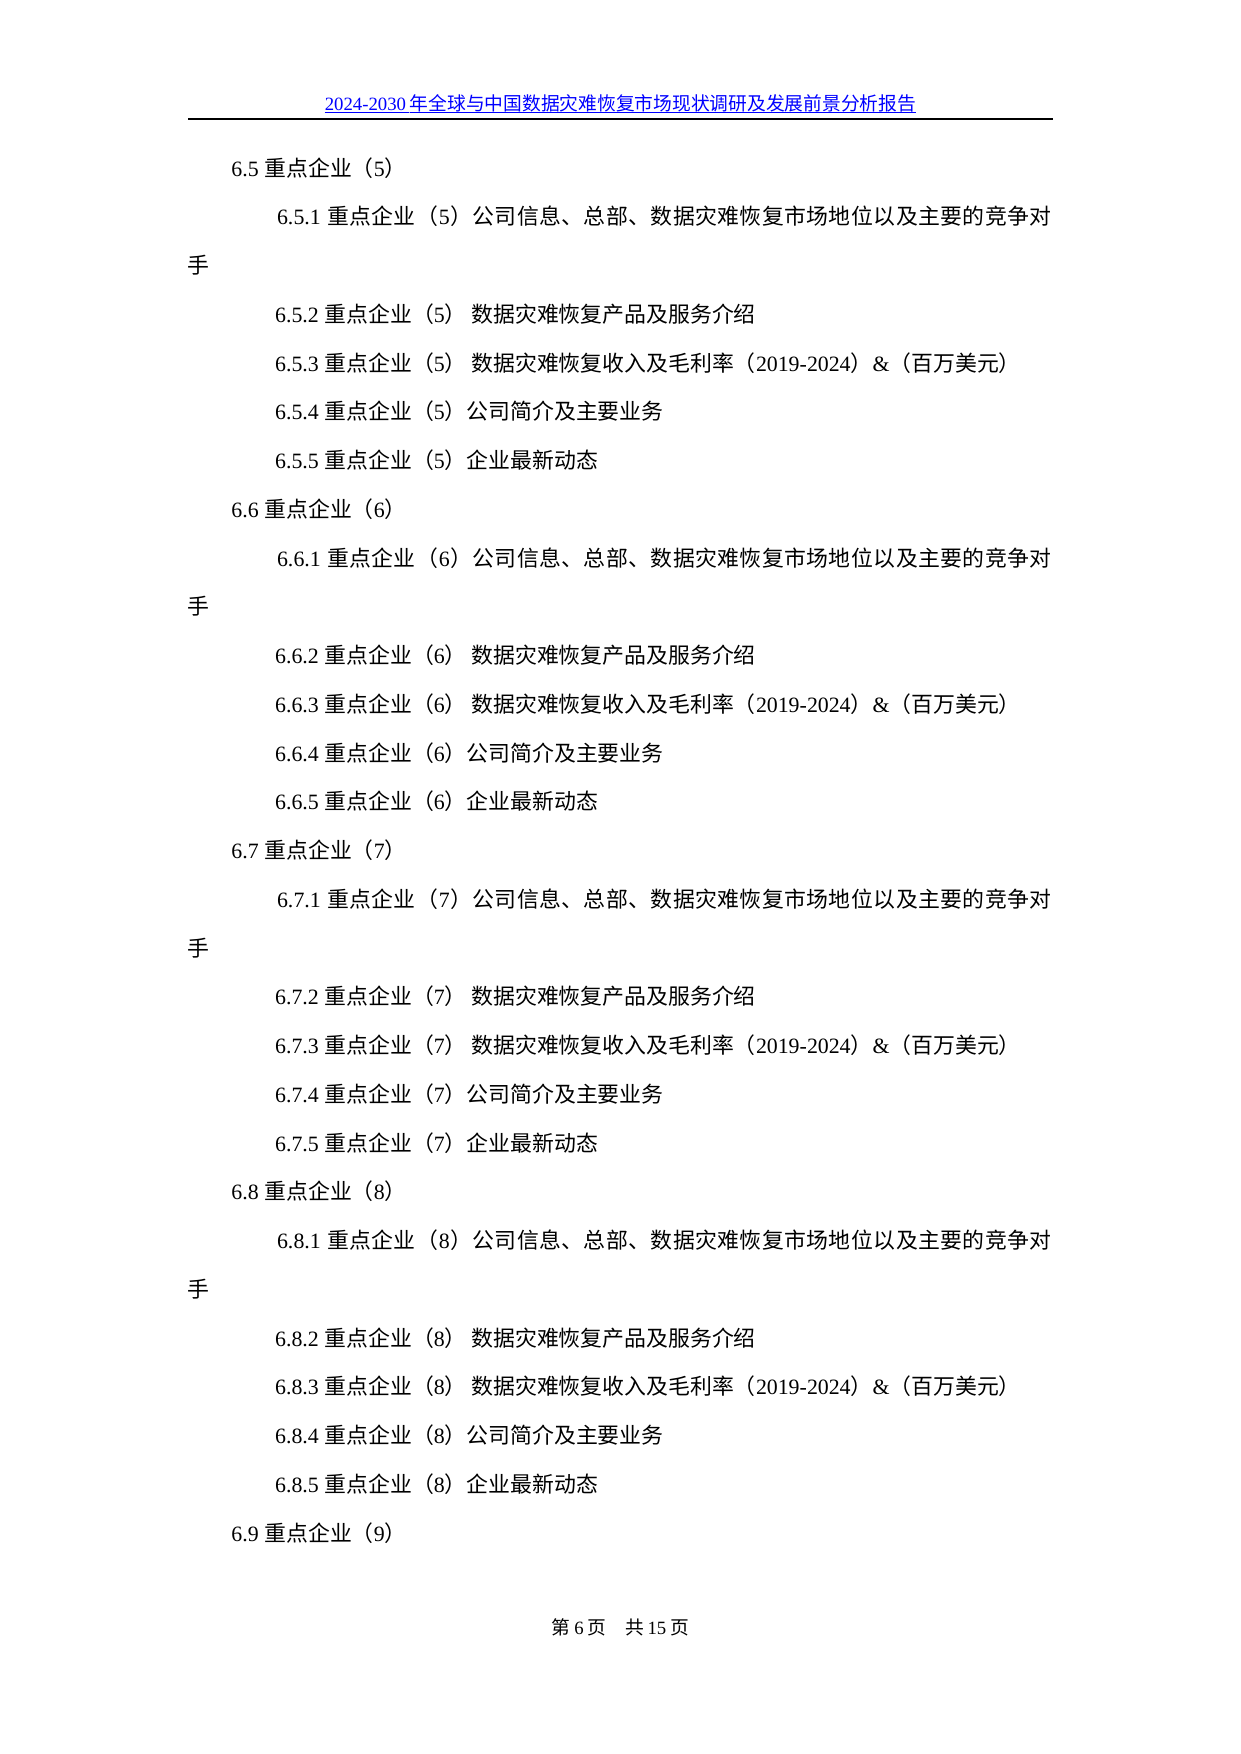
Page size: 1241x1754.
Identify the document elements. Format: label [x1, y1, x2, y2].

text [187, 150, 1053, 1548]
